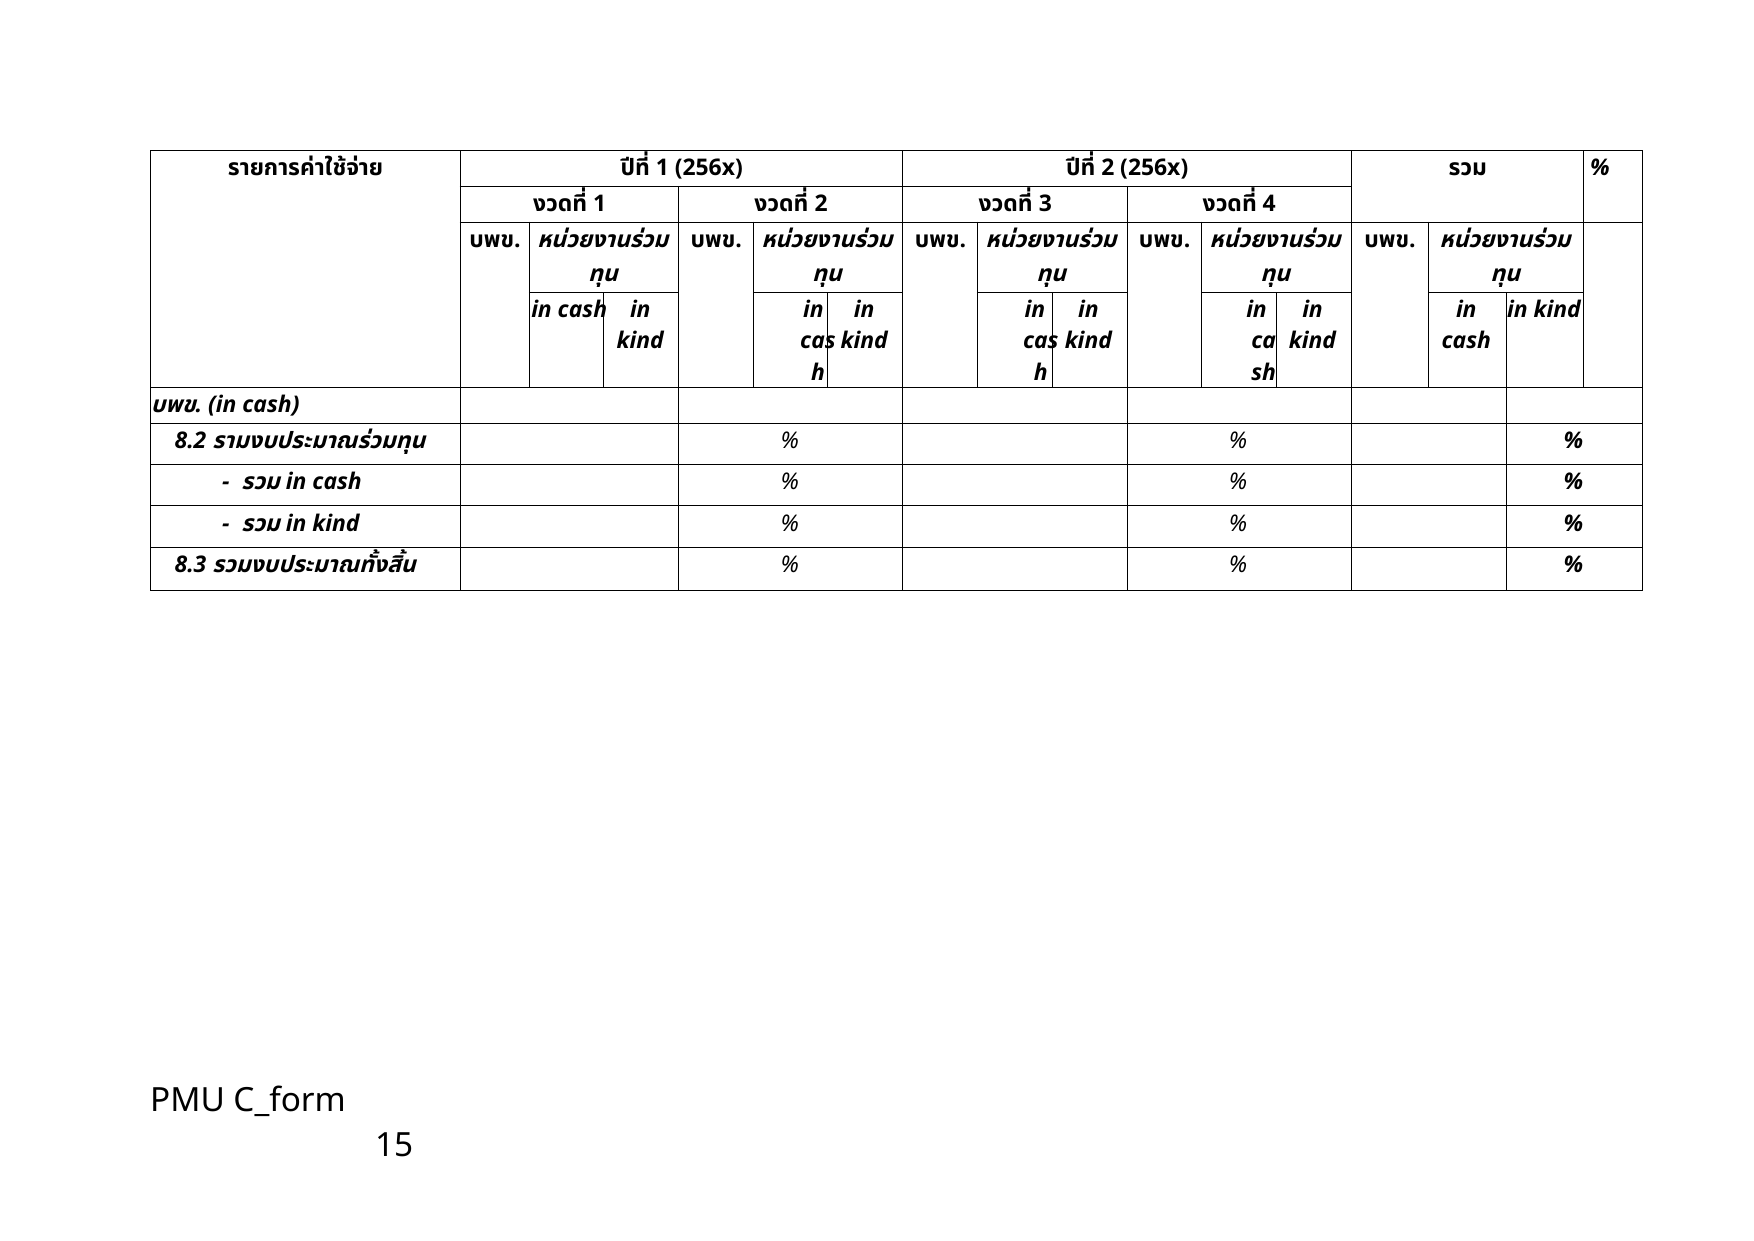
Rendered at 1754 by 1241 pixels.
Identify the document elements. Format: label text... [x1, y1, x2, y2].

table_cell in cash [978, 293, 1052, 387]
table_cell in kind [828, 293, 902, 387]
table_cell บพข. [903, 223, 977, 387]
table_cell [461, 388, 678, 423]
table_cell บพข. [679, 223, 753, 387]
table_cell หน่วยงานร่วมทุน [1429, 223, 1583, 292]
table_cell in cash [1429, 293, 1506, 387]
table_cell งวดที่ 1 [461, 187, 678, 222]
table_cell % [1507, 388, 1642, 423]
table_cell in kind [1053, 293, 1127, 387]
table_cell บพข. [1352, 223, 1428, 387]
table_cell บพข. [461, 223, 529, 387]
table_cell in cash [1202, 293, 1276, 387]
table_cell [461, 424, 678, 464]
table_cell [1352, 465, 1506, 505]
table_cell [903, 548, 1127, 590]
table_header % [1584, 151, 1642, 222]
table_cell % [1128, 424, 1351, 464]
table_cell % [1128, 465, 1351, 505]
table_cell 8.3 รวมงบประมาณทั้งสิ้น [151, 548, 460, 590]
table_cell หน่วยงานร่วมทุน [1202, 223, 1351, 292]
table_cell % [1507, 424, 1642, 464]
table_header ปีที่ 1 (256x) [461, 151, 902, 186]
table_cell [1352, 506, 1506, 547]
table_header รายการค่าใช้จ่าย [151, 151, 460, 387]
table_cell 8.2 รามงบประมาณร่วมทุน [151, 424, 460, 464]
table_cell [461, 465, 678, 505]
table_cell % [1507, 465, 1642, 505]
table_cell % [1507, 548, 1642, 590]
table_cell in kind [604, 293, 678, 387]
table_cell หน่วยงานร่วมทุน [754, 223, 902, 292]
table_cell in cash [530, 293, 603, 387]
table_cell % [679, 424, 902, 464]
table_cell หน่วยงานร่วมทุน [978, 223, 1127, 292]
table_cell [1584, 223, 1642, 387]
table_cell [461, 506, 678, 547]
table_header รวม [1352, 151, 1583, 222]
table_cell % [679, 548, 902, 590]
table_cell % [1507, 506, 1642, 547]
table_cell in cash [754, 293, 827, 387]
table_cell [903, 465, 1127, 505]
table_cell % [1128, 388, 1351, 423]
table_cell in kind [1277, 293, 1351, 387]
table_cell % [679, 388, 902, 423]
table_cell บพข. [1128, 223, 1201, 387]
table_cell งวดที่ 3 [903, 187, 1127, 222]
table_cell - รวม in cash [151, 465, 460, 505]
table_cell 8.1 รามงบประมาณที่ขอจาก บพข. (in cash) [151, 388, 460, 423]
table_cell % [1128, 506, 1351, 547]
table_cell in kind [1507, 293, 1583, 387]
table_cell งวดที่ 4 [1128, 187, 1351, 222]
table_cell [903, 388, 1127, 423]
table_cell % [679, 506, 902, 547]
table_cell % [679, 465, 902, 505]
table_cell % [1128, 548, 1351, 590]
table_cell [1352, 388, 1506, 423]
table_cell [1352, 548, 1506, 590]
table_cell [1352, 424, 1506, 464]
table_header ปีที่ 2 (256x) [903, 151, 1351, 186]
table_cell [461, 548, 678, 590]
table_cell [903, 506, 1127, 547]
table_cell - รวม in kind [151, 506, 460, 547]
table_cell หน่วยงานร่วมทุน [530, 223, 678, 292]
table_cell งวดที่ 2 [679, 187, 902, 222]
table_cell [903, 424, 1127, 464]
